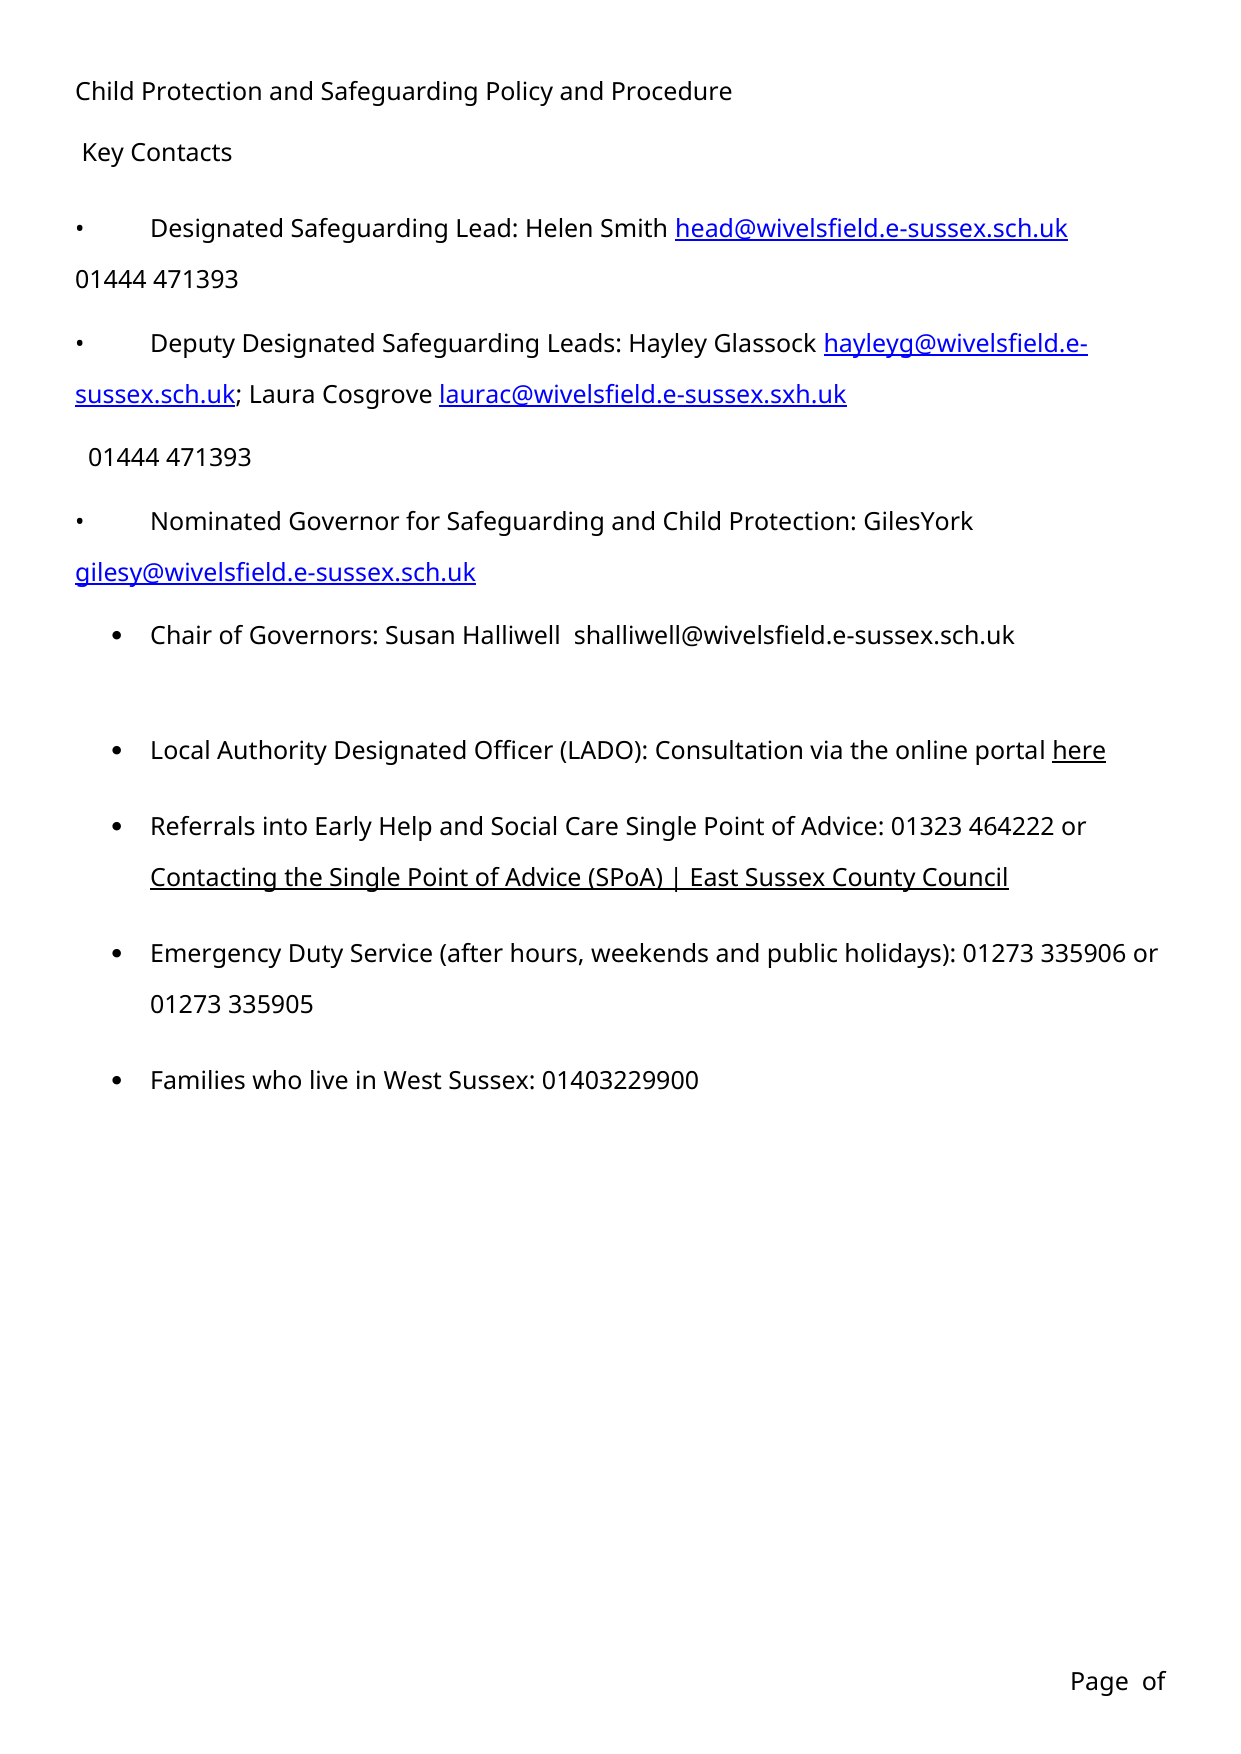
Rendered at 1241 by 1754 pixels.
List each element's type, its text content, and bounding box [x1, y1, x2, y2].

list Emergency Duty Service (after hours, weekends and public holidays): 01273 335906 or 01273 335905 [112, 936, 1165, 1021]
list Referrals into Early Help and Social Care Single Point of Advice: 01323 464222 or Contacting the Single Point of Advice (SPoA) | East Sussex County Council [112, 809, 1165, 894]
list Families who live in West Sussex: 01403229900 [112, 1063, 1165, 1097]
text • Designated Safeguarding Lead: Helen Smith head@wivelsfield.e-sussex.sch.uk 01444 471393 [75, 211, 1165, 296]
text • Deputy Designated Safeguarding Leads: Hayley Glassock hayleyg@wivelsfield.e-sussex.sch.uk; Laura Cosgrove laurac@wivelsfield.e-sussex.sxh.uk [75, 325, 1165, 410]
text 01444 471393 [75, 440, 1165, 474]
list Chair of Governors: Susan Halliwell shalliwell@wivelsfield.e-sussex.sch.uk [112, 618, 1165, 652]
list Local Authority Designated Officer (LADO): Consultation via the online portal here [112, 733, 1165, 767]
text Key Contacts [75, 135, 1165, 169]
text • Nominated Governor for Safeguarding and Child Protection: GilesYork gilesy@wivelsfield.e-sussex.sch.uk [75, 503, 1165, 588]
